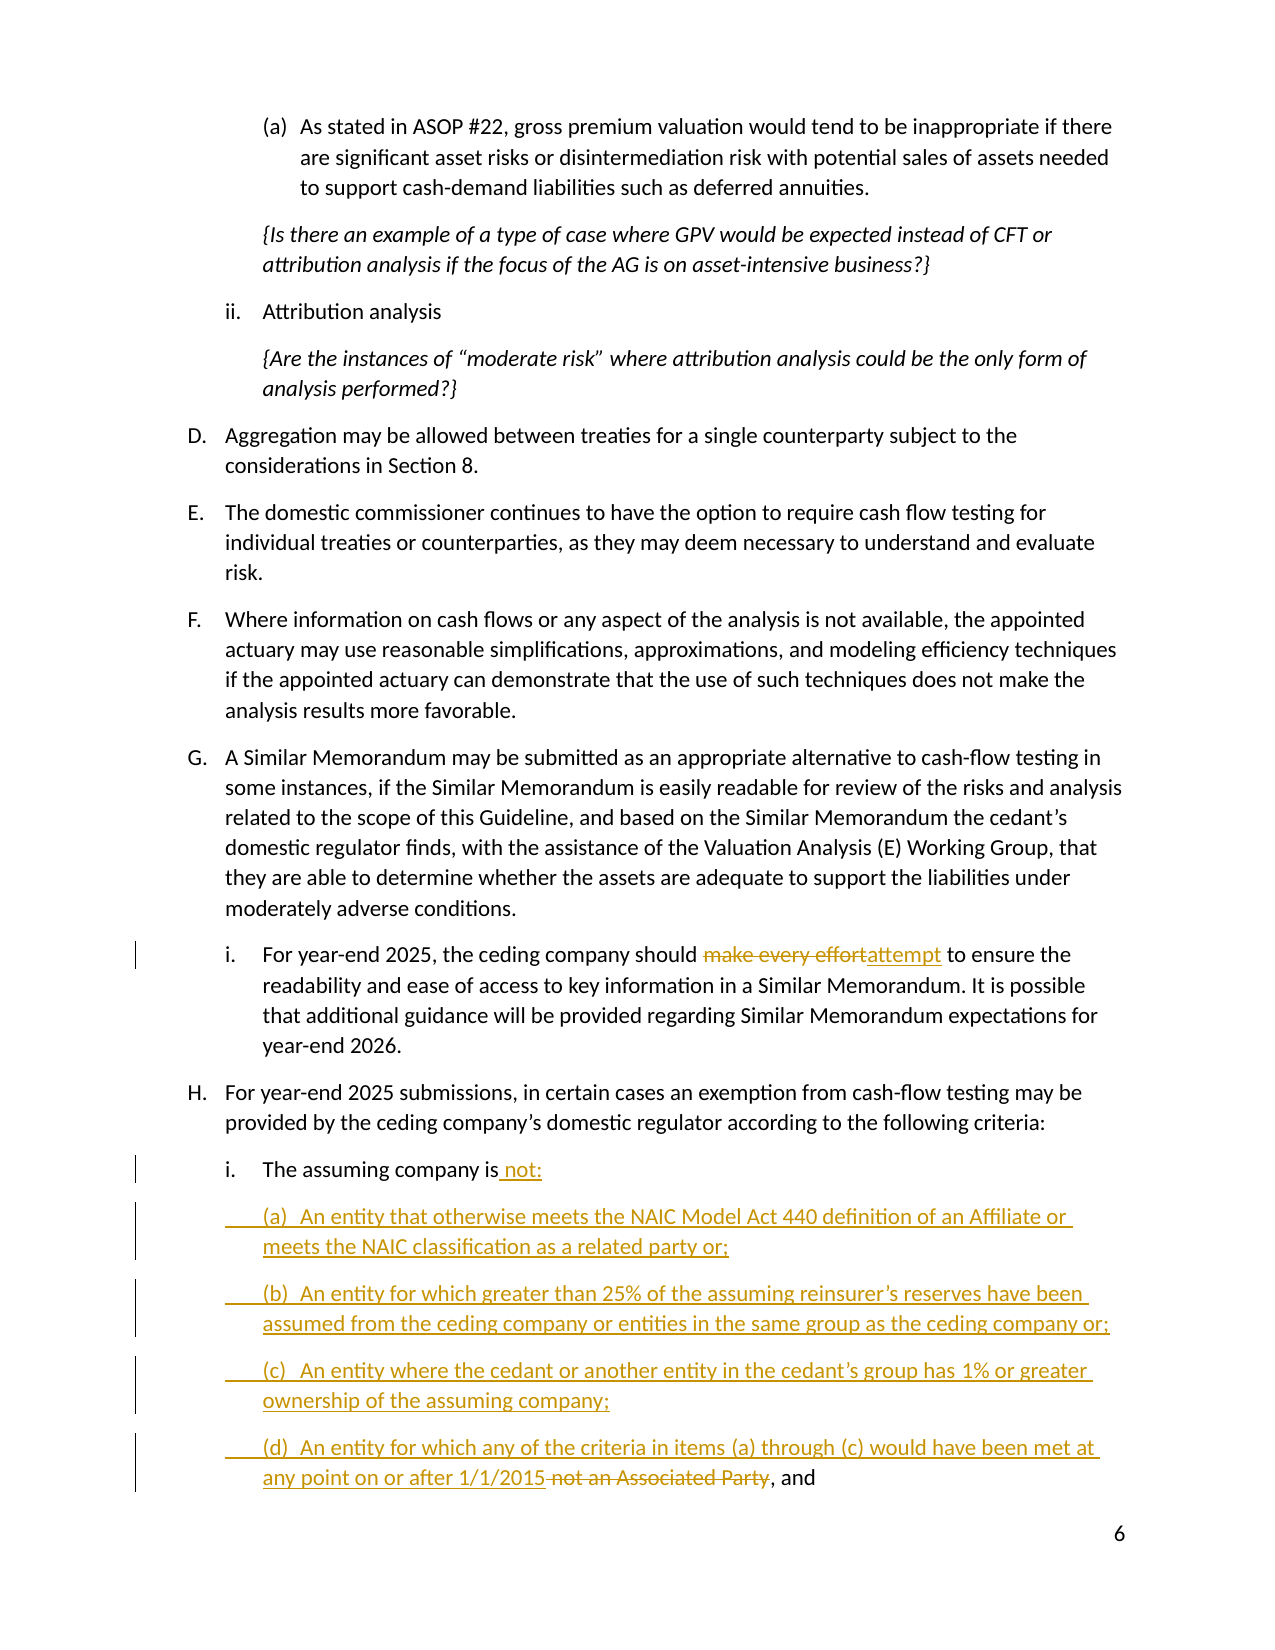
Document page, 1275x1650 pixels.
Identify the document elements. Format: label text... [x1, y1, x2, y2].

text , and [225, 1433, 1125, 1492]
text (a) As stated in ASOP #22, gross premium valuation would tend to be inappropriate if there are significant asset risks or disintermediation risk with potential sales of assets needed to support cash-demand liabilities such as deferred annuities. [262, 112, 1125, 201]
text {Are the instances of “moderate risk” where attribution analysis could be the only form of analysis performed?} [225, 344, 1125, 402]
text i. The assuming company is [225, 1155, 1125, 1183]
text G. A Similar Memorandum may be submitted as an appropriate alternative to cash-flow testing in some instances, if the Similar Memorandum is easily readable for review of the risks and analysis related to the scope of this Guideline, and based on the Similar Memorandum the cedant’s domestic regulator finds, with the assistance of the Valuation Analysis (E) Working Group, that they are able to determine whether the assets are adequate to support the liabilities under moderately adverse conditions. [187, 743, 1125, 922]
text F. Where information on cash flows or any aspect of the analysis is not available, the appointed actuary may use reasonable simplifications, approximations, and modeling efficiency techniques if the appointed actuary can demonstrate that the use of such techniques does not make the analysis results more favorable. [187, 605, 1125, 724]
text D. Aggregation may be allowed between treaties for a single counterparty subject to the considerations in Section 8. [187, 421, 1125, 479]
text H. For year-end 2025 submissions, in certain cases an exemption from cash-flow testing may be provided by the ceding company’s domestic regulator according to the following criteria: [187, 1078, 1125, 1136]
text E. The domestic commissioner continues to have the option to require cash flow testing for individual treaties or counterparties, as they may deem necessary to understand and evaluate risk. [187, 498, 1125, 586]
text i. For year-end 2025, the ceding company should to ensure the readability and ease of access to key information in a Similar Memorandum. It is possible that additional guidance will be provided regarding Similar Memorandum expectations for year-end 2026. [225, 941, 1125, 1059]
text ii. Attribution analysis [225, 297, 1125, 325]
text {Is there an example of a type of case where GPV would be expected instead of CFT or attribution analysis if the focus of the AG is on asset-intensive business?} [225, 220, 1125, 278]
